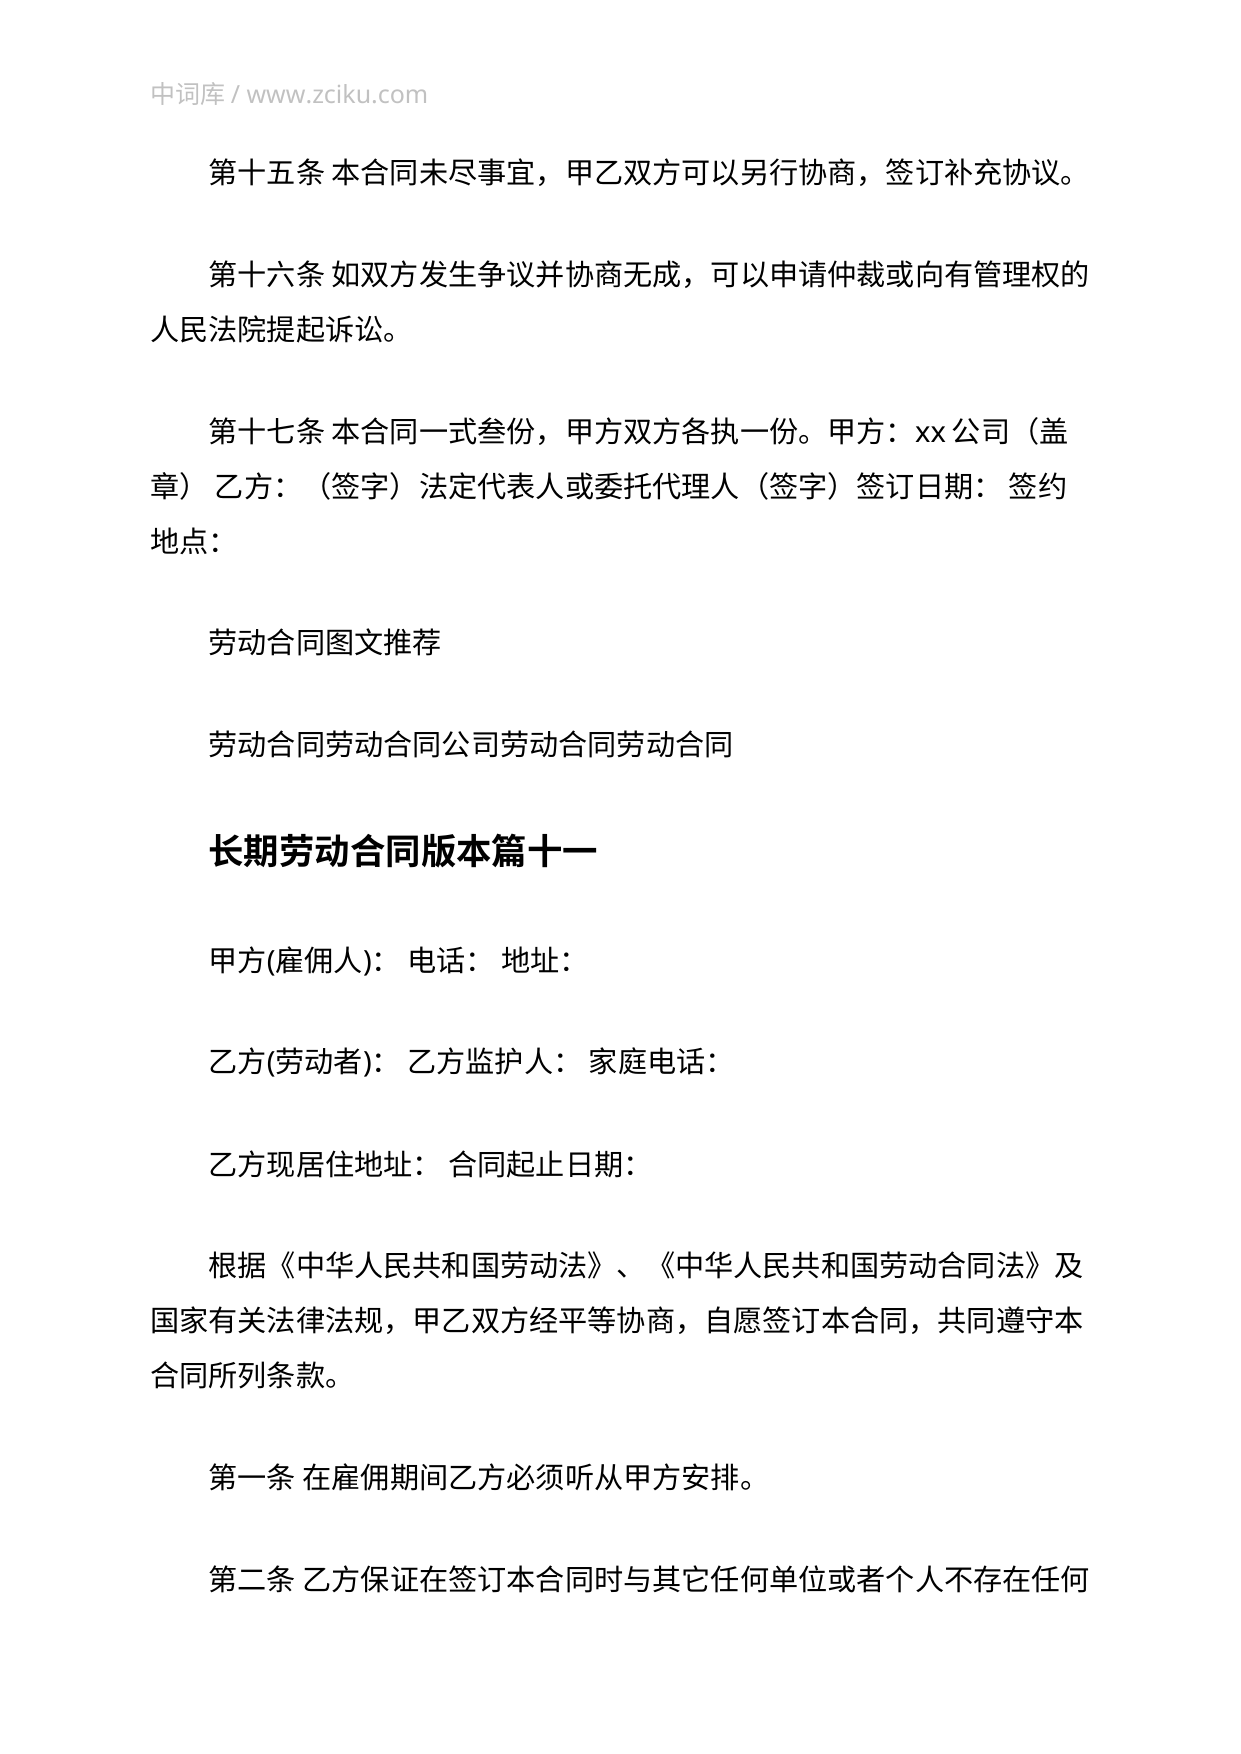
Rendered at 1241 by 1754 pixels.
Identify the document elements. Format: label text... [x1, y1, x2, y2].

text 第十六条 如双方发生争议并协商无成，可以申请仲裁或向有管理权的人民法院提起诉讼。 [150, 252, 1090, 349]
text 乙方现居住地址： 合同起止日期： [150, 1141, 1090, 1183]
text 乙方(劳动者)： 乙方监护人： 家庭电话： [150, 1039, 1090, 1081]
text 第十五条 本合同未尽事宜，甲乙双方可以另行协商，签订补充协议。 [150, 150, 1090, 192]
text 长期劳动合同版本篇十一 [150, 824, 1090, 875]
text 劳动合同图文推荐 [150, 620, 1090, 662]
text 根据《中华人民共和国劳动法》、《中华人民共和国劳动合同法》及国家有关法律法规，甲乙双方经平等协商，自愿签订本合同，共同遵守本合同所列条款。 [150, 1243, 1090, 1395]
text 第一条 在雇佣期间乙方必须听从甲方安排。 [150, 1454, 1090, 1497]
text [150, 1556, 1090, 1598]
text 甲方(雇佣人)： 电话： 地址： [150, 937, 1090, 979]
text 劳动合同劳动合同公司劳动合同劳动合同 [150, 722, 1090, 764]
text 第十七条 本合同一式叁份，甲方双方各执一份。甲方：xx公司（盖章） 乙方：（签字）法定代表人或委托代理人（签字）签订日期： 签约地点： [150, 408, 1090, 561]
